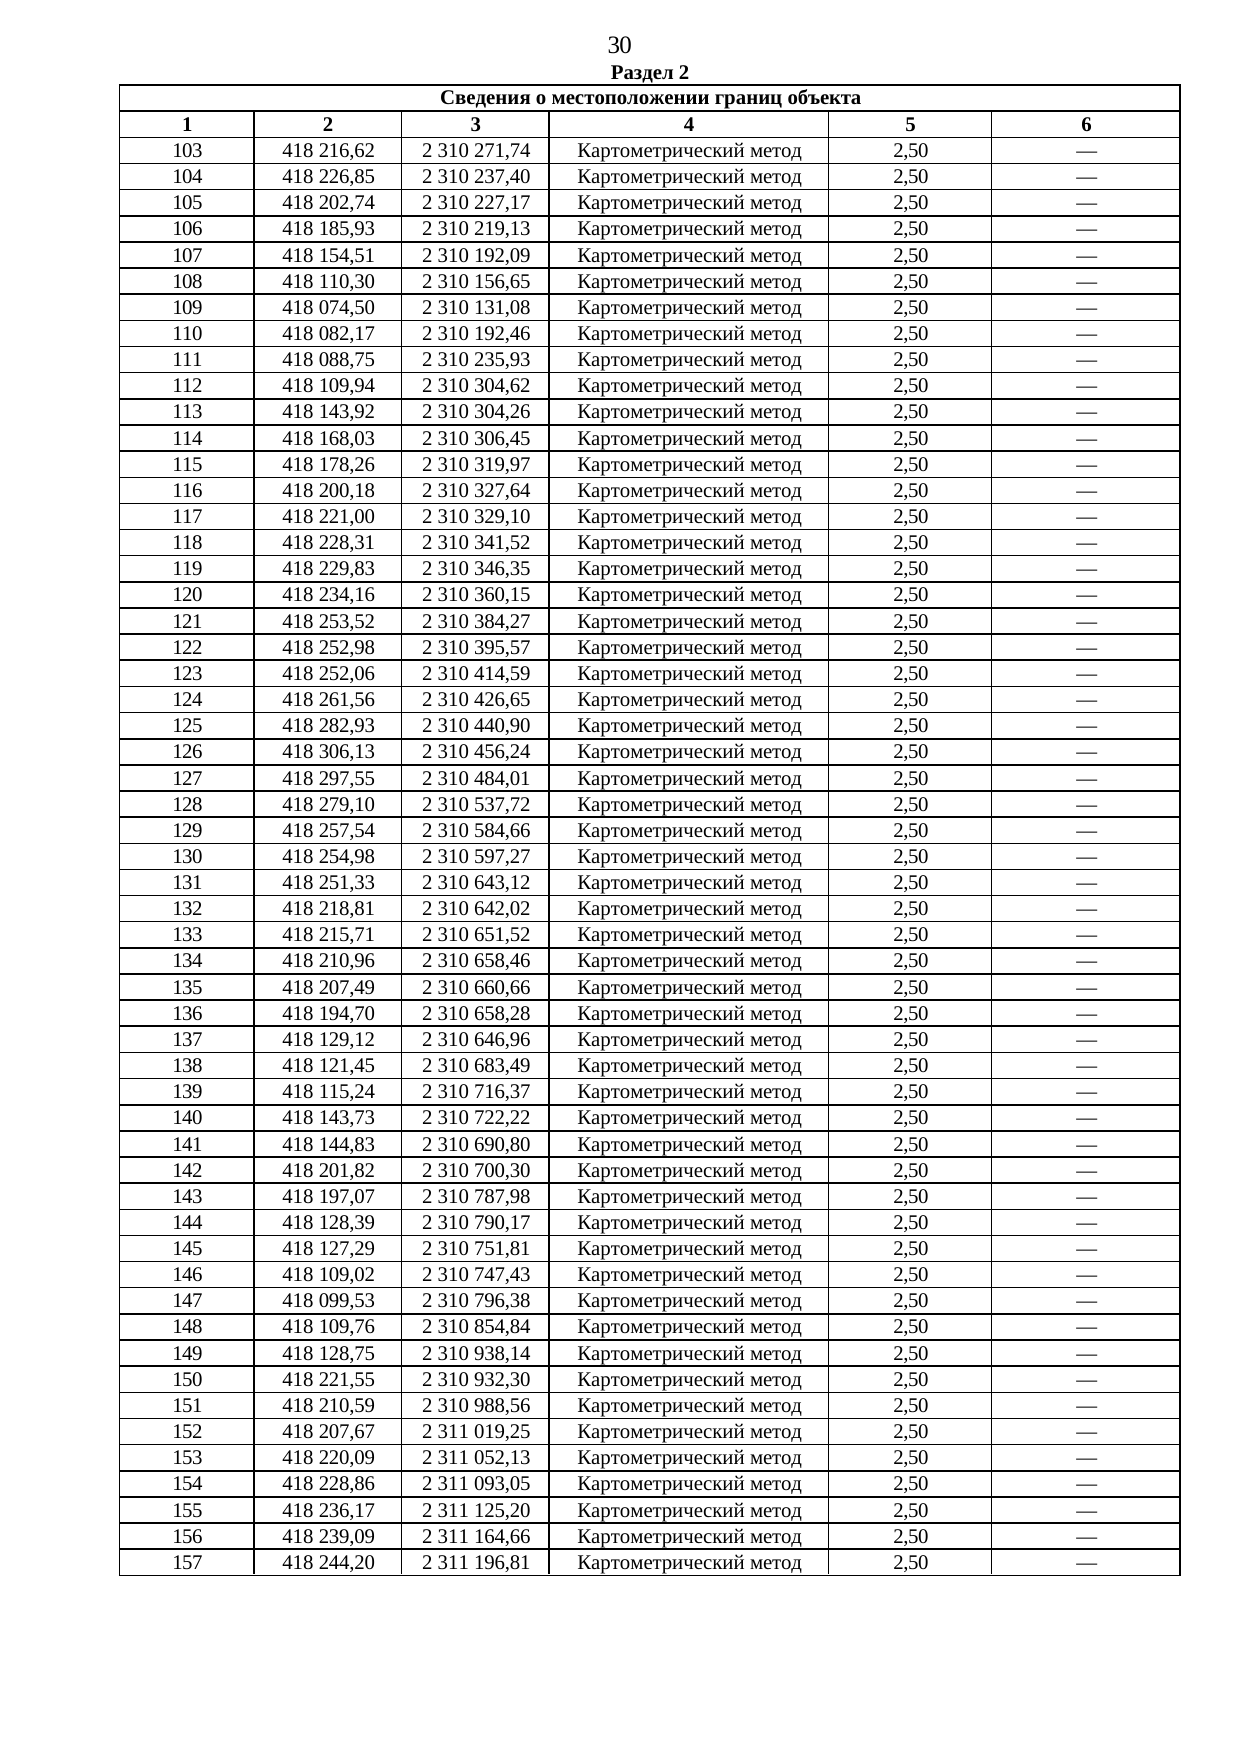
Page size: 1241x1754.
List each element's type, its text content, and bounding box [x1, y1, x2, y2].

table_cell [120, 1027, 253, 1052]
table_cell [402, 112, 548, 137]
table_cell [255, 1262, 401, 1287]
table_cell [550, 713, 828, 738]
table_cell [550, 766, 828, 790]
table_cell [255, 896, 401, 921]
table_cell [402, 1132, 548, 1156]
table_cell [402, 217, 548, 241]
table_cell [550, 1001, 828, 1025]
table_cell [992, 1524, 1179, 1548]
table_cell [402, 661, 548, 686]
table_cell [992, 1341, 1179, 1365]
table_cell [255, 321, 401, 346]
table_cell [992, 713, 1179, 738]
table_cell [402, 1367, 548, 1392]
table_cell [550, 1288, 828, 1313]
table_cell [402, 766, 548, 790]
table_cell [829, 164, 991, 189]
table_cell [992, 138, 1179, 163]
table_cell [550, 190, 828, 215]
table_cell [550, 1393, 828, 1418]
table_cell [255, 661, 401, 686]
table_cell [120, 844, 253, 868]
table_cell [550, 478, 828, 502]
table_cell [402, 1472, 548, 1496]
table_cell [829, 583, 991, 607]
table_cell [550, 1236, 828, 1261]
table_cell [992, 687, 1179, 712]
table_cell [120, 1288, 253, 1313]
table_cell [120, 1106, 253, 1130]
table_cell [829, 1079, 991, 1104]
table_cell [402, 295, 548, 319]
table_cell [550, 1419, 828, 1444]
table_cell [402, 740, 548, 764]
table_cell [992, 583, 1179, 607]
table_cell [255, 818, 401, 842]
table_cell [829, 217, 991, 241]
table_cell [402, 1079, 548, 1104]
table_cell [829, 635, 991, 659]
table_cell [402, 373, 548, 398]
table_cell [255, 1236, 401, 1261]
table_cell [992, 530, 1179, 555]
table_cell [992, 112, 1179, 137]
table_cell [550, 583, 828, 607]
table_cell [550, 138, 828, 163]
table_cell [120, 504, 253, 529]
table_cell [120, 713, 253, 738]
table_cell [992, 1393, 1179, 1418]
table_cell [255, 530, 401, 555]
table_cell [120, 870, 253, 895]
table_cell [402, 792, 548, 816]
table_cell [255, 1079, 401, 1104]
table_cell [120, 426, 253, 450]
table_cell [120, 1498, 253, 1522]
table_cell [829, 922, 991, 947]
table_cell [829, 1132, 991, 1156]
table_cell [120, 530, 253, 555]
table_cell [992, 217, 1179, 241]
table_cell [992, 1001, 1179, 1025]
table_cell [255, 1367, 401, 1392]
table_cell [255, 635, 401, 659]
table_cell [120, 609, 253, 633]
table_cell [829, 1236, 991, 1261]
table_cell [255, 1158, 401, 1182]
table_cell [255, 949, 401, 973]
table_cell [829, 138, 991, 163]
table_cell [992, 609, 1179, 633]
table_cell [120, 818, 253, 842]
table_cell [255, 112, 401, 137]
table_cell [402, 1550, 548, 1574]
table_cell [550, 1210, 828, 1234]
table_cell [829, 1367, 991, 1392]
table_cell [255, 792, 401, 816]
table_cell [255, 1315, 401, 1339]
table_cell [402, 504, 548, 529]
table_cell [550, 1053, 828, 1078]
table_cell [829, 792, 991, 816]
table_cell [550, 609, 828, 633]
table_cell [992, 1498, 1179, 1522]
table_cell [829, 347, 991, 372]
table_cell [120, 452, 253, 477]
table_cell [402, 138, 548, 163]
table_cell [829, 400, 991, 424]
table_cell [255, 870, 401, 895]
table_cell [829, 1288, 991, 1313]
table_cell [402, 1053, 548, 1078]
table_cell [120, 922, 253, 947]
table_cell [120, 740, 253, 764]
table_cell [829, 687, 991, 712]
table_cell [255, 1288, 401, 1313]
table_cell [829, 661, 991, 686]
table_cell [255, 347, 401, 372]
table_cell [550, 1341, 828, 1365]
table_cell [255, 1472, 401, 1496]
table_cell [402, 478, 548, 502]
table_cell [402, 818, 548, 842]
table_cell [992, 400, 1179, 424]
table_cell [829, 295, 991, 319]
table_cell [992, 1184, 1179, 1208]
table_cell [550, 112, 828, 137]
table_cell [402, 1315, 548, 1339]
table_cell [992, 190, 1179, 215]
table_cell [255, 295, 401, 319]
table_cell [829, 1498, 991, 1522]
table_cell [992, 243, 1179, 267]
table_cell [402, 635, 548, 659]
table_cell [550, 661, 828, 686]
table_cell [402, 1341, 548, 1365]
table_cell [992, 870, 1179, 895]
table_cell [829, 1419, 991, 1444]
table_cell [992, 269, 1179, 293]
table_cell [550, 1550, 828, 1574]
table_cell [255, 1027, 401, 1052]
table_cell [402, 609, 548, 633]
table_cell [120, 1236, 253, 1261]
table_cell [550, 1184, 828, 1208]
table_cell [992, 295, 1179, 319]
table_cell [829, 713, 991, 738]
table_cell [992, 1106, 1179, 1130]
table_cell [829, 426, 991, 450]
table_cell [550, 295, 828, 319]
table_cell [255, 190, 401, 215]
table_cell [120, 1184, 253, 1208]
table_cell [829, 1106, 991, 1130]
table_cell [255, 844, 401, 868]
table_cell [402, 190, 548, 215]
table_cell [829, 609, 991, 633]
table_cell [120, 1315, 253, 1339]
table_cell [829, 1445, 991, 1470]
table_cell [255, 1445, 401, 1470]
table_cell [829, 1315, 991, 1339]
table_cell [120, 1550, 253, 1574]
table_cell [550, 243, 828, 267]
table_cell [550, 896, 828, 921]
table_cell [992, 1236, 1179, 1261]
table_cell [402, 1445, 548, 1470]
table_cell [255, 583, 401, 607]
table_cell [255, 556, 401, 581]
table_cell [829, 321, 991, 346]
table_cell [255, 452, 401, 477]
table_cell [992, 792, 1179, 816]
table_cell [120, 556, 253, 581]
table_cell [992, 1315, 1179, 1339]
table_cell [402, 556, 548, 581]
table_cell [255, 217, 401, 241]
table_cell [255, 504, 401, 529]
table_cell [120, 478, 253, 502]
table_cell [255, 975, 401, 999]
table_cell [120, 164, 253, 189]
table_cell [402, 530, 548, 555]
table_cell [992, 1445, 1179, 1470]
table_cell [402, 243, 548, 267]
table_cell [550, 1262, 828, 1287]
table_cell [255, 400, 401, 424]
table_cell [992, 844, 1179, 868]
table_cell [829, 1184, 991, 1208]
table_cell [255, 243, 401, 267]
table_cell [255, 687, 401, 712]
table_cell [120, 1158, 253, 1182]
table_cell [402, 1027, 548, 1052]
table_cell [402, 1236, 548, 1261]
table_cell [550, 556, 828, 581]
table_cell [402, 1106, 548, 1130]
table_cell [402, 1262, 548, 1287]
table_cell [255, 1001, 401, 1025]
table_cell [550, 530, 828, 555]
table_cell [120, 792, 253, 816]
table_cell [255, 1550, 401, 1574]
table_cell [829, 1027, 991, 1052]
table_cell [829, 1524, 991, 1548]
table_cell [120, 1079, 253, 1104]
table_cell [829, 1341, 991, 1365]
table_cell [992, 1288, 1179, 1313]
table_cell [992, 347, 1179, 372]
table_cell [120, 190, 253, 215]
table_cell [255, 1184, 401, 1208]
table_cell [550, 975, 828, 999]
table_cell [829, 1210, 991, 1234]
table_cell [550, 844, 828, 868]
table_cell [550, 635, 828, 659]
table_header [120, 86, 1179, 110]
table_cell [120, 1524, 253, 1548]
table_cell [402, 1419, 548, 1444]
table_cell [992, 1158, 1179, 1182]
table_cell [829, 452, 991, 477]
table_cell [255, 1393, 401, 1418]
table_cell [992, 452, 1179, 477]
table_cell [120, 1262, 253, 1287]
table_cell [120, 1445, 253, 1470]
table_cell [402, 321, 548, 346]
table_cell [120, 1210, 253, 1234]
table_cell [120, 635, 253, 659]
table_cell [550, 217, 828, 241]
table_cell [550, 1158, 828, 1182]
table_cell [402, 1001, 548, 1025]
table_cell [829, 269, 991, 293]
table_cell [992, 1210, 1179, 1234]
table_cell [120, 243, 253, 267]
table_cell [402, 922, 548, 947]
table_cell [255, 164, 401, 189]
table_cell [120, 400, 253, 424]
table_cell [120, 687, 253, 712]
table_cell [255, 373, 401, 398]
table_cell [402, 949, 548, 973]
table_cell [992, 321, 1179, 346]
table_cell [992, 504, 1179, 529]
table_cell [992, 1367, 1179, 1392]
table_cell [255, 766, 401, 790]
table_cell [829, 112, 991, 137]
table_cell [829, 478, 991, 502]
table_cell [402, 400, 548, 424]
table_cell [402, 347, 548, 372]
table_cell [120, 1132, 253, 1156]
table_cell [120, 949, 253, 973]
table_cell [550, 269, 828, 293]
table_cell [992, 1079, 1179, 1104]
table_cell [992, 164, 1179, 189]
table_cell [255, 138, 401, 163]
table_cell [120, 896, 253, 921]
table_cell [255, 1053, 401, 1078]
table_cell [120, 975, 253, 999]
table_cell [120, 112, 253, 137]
text Раздел 2 [298, 60, 1002, 84]
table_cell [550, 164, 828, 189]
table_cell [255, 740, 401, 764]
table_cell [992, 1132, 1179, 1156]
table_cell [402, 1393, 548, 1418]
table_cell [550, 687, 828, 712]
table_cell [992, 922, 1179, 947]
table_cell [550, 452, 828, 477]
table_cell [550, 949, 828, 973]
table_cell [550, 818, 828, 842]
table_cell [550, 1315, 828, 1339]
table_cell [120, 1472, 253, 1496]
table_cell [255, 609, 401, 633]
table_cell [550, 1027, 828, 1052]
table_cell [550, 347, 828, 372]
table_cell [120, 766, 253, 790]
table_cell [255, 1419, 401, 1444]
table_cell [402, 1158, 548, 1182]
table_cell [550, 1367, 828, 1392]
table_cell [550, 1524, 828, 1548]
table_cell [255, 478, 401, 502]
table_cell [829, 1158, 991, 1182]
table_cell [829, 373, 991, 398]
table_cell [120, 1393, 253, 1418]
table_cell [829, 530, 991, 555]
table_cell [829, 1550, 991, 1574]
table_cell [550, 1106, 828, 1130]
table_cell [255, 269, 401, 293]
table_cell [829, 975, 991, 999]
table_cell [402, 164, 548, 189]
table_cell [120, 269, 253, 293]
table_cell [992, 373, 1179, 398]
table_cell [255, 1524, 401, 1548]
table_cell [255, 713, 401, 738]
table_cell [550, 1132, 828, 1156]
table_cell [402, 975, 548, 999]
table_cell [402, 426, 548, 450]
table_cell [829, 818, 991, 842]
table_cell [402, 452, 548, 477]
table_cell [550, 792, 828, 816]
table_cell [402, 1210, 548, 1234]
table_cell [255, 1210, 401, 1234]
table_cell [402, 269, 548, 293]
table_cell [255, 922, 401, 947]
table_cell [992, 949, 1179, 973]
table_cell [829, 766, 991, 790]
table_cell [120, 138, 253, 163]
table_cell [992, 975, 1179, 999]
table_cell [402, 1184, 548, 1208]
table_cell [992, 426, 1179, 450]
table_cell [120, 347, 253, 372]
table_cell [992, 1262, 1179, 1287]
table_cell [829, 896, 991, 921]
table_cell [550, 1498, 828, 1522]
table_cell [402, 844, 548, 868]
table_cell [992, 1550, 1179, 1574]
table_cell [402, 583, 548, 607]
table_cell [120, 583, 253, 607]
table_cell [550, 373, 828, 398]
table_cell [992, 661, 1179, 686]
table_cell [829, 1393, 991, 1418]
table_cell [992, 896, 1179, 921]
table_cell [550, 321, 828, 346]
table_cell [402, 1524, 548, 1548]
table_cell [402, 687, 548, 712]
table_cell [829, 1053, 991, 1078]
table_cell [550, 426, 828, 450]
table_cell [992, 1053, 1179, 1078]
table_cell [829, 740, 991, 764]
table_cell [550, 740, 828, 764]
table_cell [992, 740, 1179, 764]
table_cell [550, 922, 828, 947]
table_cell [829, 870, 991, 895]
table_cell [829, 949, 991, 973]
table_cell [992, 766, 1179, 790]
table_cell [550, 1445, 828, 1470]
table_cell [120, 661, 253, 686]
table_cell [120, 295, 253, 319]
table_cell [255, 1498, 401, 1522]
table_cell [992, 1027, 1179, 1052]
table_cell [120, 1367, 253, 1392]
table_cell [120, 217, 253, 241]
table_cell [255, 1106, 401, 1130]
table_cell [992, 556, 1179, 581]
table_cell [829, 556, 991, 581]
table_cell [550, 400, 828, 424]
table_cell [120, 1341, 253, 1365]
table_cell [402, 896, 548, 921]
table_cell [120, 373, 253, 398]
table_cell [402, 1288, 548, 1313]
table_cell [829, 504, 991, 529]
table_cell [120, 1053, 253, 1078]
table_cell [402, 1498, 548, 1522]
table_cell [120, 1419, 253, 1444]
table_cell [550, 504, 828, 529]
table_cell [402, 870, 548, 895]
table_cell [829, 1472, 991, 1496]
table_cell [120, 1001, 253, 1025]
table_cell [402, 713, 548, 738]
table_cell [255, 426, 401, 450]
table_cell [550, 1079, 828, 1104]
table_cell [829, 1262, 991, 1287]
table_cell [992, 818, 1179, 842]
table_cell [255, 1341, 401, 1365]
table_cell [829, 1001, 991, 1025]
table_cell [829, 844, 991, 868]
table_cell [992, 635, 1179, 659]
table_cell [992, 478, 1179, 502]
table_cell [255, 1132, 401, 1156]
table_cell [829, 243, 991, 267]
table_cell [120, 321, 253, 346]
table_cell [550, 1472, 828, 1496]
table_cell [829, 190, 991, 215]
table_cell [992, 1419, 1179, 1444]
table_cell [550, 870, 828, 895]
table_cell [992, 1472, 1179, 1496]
